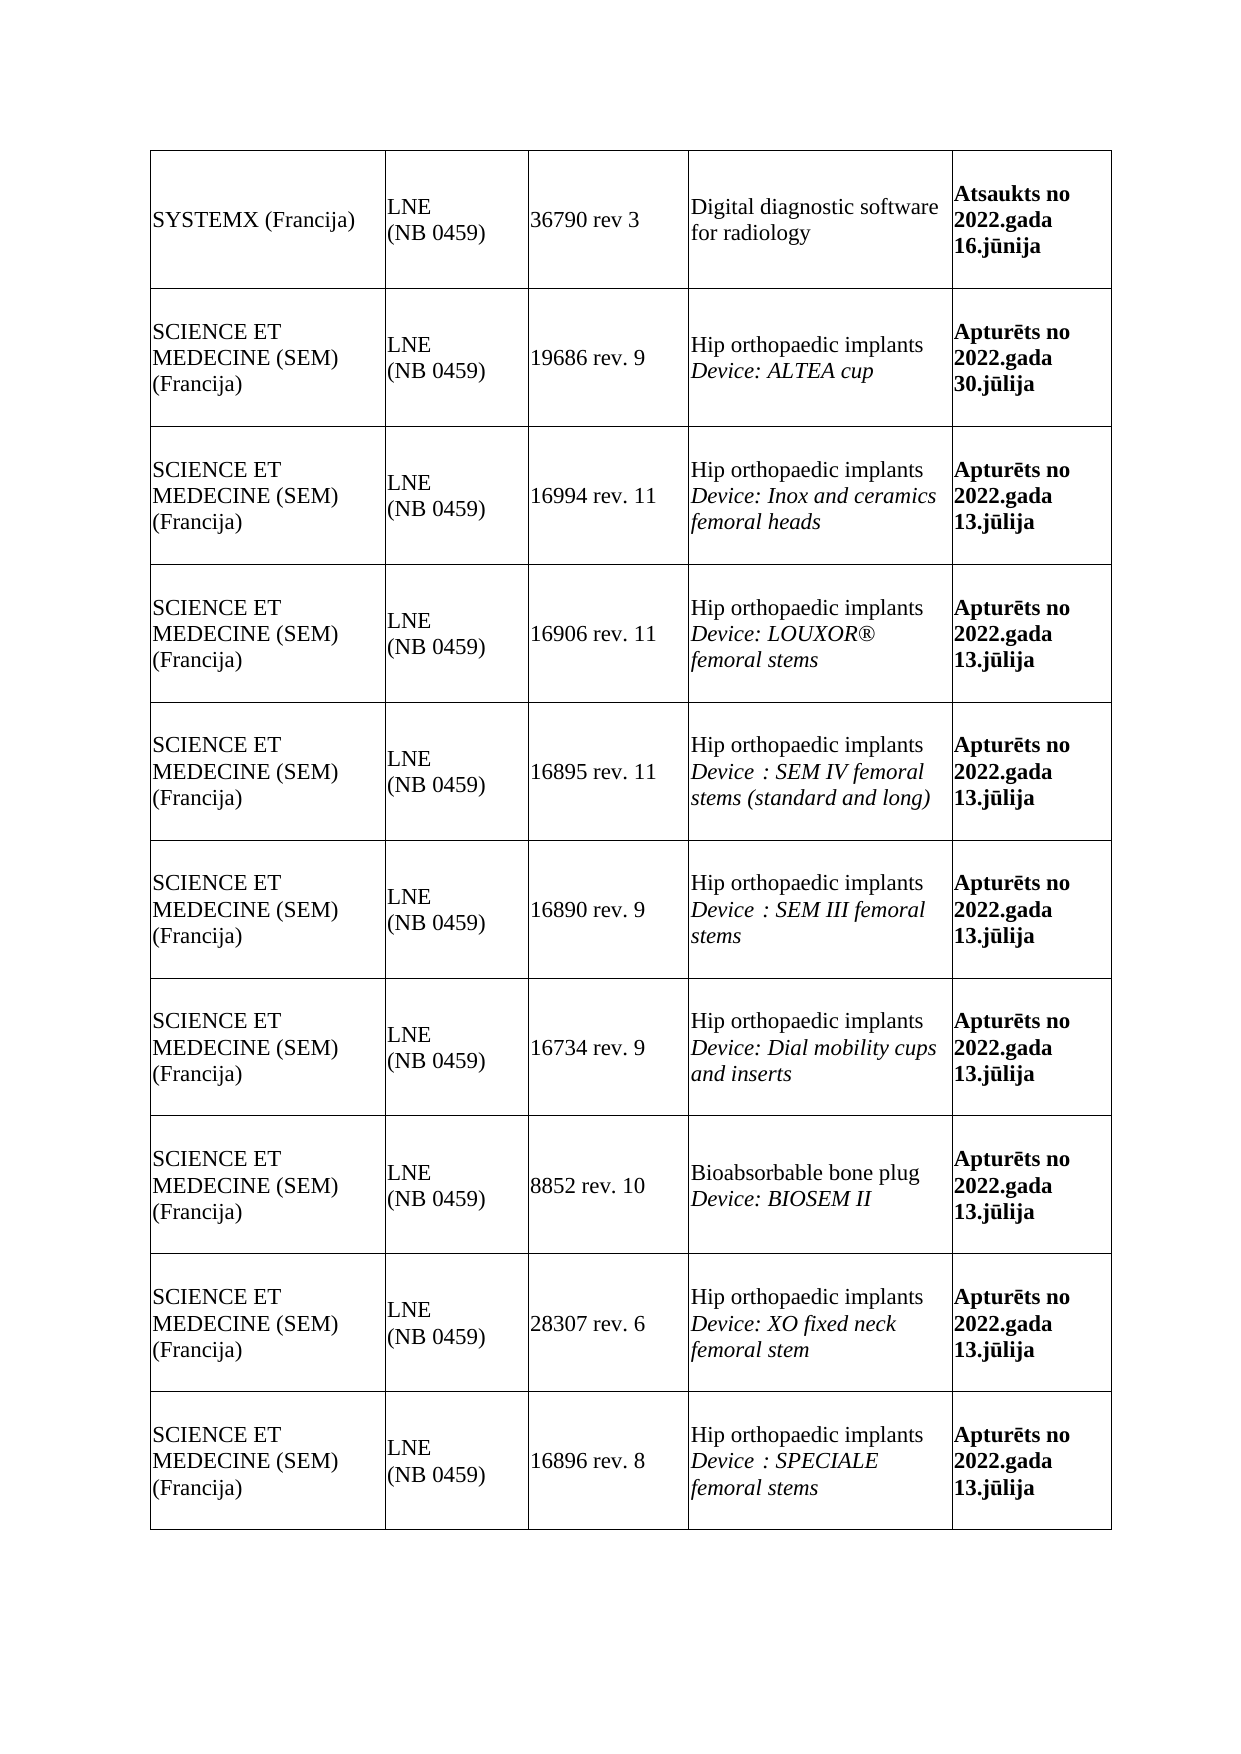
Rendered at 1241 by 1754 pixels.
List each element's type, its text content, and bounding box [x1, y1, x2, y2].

table_cell 16895 rev. 11 [529, 703, 688, 839]
table_cell 36790 rev 3 [529, 151, 688, 288]
table_cell SCIENCE ET MEDECINE (SEM) (Francija) [151, 1254, 385, 1391]
table_cell SCIENCE ET MEDECINE (SEM) (Francija) [151, 841, 385, 977]
table_cell Hip orthopaedic implants Device: ALTEA cup [689, 289, 952, 426]
table_cell Hip orthopaedic implants Device: LOUXOR® femoral stems [689, 565, 952, 702]
table_cell Apturēts no 2022.gada 13.jūlija [953, 979, 1111, 1115]
table_cell LNE (NB 0459) [386, 1116, 528, 1253]
table_cell LNE (NB 0459) [386, 979, 528, 1115]
table_cell Digital diagnostic software for radiology [689, 151, 952, 288]
table_cell SCIENCE ET MEDECINE (SEM) (Francija) [151, 289, 385, 426]
table_cell 28307 rev. 6 [529, 1254, 688, 1391]
table_cell 16896 rev. 8 [529, 1392, 688, 1529]
table_cell Apturēts no 2022.gada 13.jūlija [953, 1392, 1111, 1529]
table_cell Apturēts no 2022.gada 13.jūlija [953, 703, 1111, 839]
table_cell SYSTEMX (Francija) [151, 151, 385, 288]
table_cell SCIENCE ET MEDECINE (SEM) (Francija) [151, 1392, 385, 1529]
table_cell 19686 rev. 9 [529, 289, 688, 426]
table_cell 16994 rev. 11 [529, 427, 688, 564]
table_cell LNE (NB 0459) [386, 703, 528, 839]
table_cell SCIENCE ET MEDECINE (SEM) (Francija) [151, 703, 385, 839]
table_cell Apturēts no 2022.gada 13.jūlija [953, 427, 1111, 564]
table_cell Atsaukts no 2022.gada 16.jūnija [953, 151, 1111, 288]
table_cell Apturēts no 2022.gada 13.jūlija [953, 841, 1111, 977]
table_cell LNE (NB 0459) [386, 289, 528, 426]
table_cell LNE (NB 0459) [386, 841, 528, 977]
table_cell LNE (NB 0459) [386, 427, 528, 564]
table_cell 16906 rev. 11 [529, 565, 688, 702]
table_cell Apturēts no 2022.gada 13.jūlija [953, 1254, 1111, 1391]
table_cell 8852 rev. 10 [529, 1116, 688, 1253]
table_cell Hip orthopaedic implants Device : SEM IV femoral stems (standard and long) [689, 703, 952, 839]
table_cell SCIENCE ET MEDECINE (SEM) (Francija) [151, 565, 385, 702]
table_cell Hip orthopaedic implants Device : SPECIALE femoral stems [689, 1392, 952, 1529]
table_cell Hip orthopaedic implants Device: Dial mobility cups and inserts [689, 979, 952, 1115]
table_cell SCIENCE ET MEDECINE (SEM) (Francija) [151, 1116, 385, 1253]
table_cell LNE (NB 0459) [386, 1392, 528, 1529]
table_cell LNE (NB 0459) [386, 565, 528, 702]
table_cell Apturēts no 2022.gada 13.jūlija [953, 565, 1111, 702]
table_cell Bioabsorbable bone plug Device: BIOSEM II [689, 1116, 952, 1253]
table_cell LNE (NB 0459) [386, 1254, 528, 1391]
table_cell 16734 rev. 9 [529, 979, 688, 1115]
table_cell Apturēts no 2022.gada 13.jūlija [953, 1116, 1111, 1253]
table_cell Hip orthopaedic implants Device: Inox and ceramics femoral heads [689, 427, 952, 564]
table_cell 16890 rev. 9 [529, 841, 688, 977]
table_cell Apturēts no 2022.gada 30.jūlija [953, 289, 1111, 426]
table_cell Hip orthopaedic implants Device : SEM III femoral stems [689, 841, 952, 977]
table_cell Hip orthopaedic implants Device: XO fixed neck femoral stem [689, 1254, 952, 1391]
table_cell LNE (NB 0459) [386, 151, 528, 288]
table_cell SCIENCE ET MEDECINE (SEM) (Francija) [151, 979, 385, 1115]
table_cell SCIENCE ET MEDECINE (SEM) (Francija) [151, 427, 385, 564]
